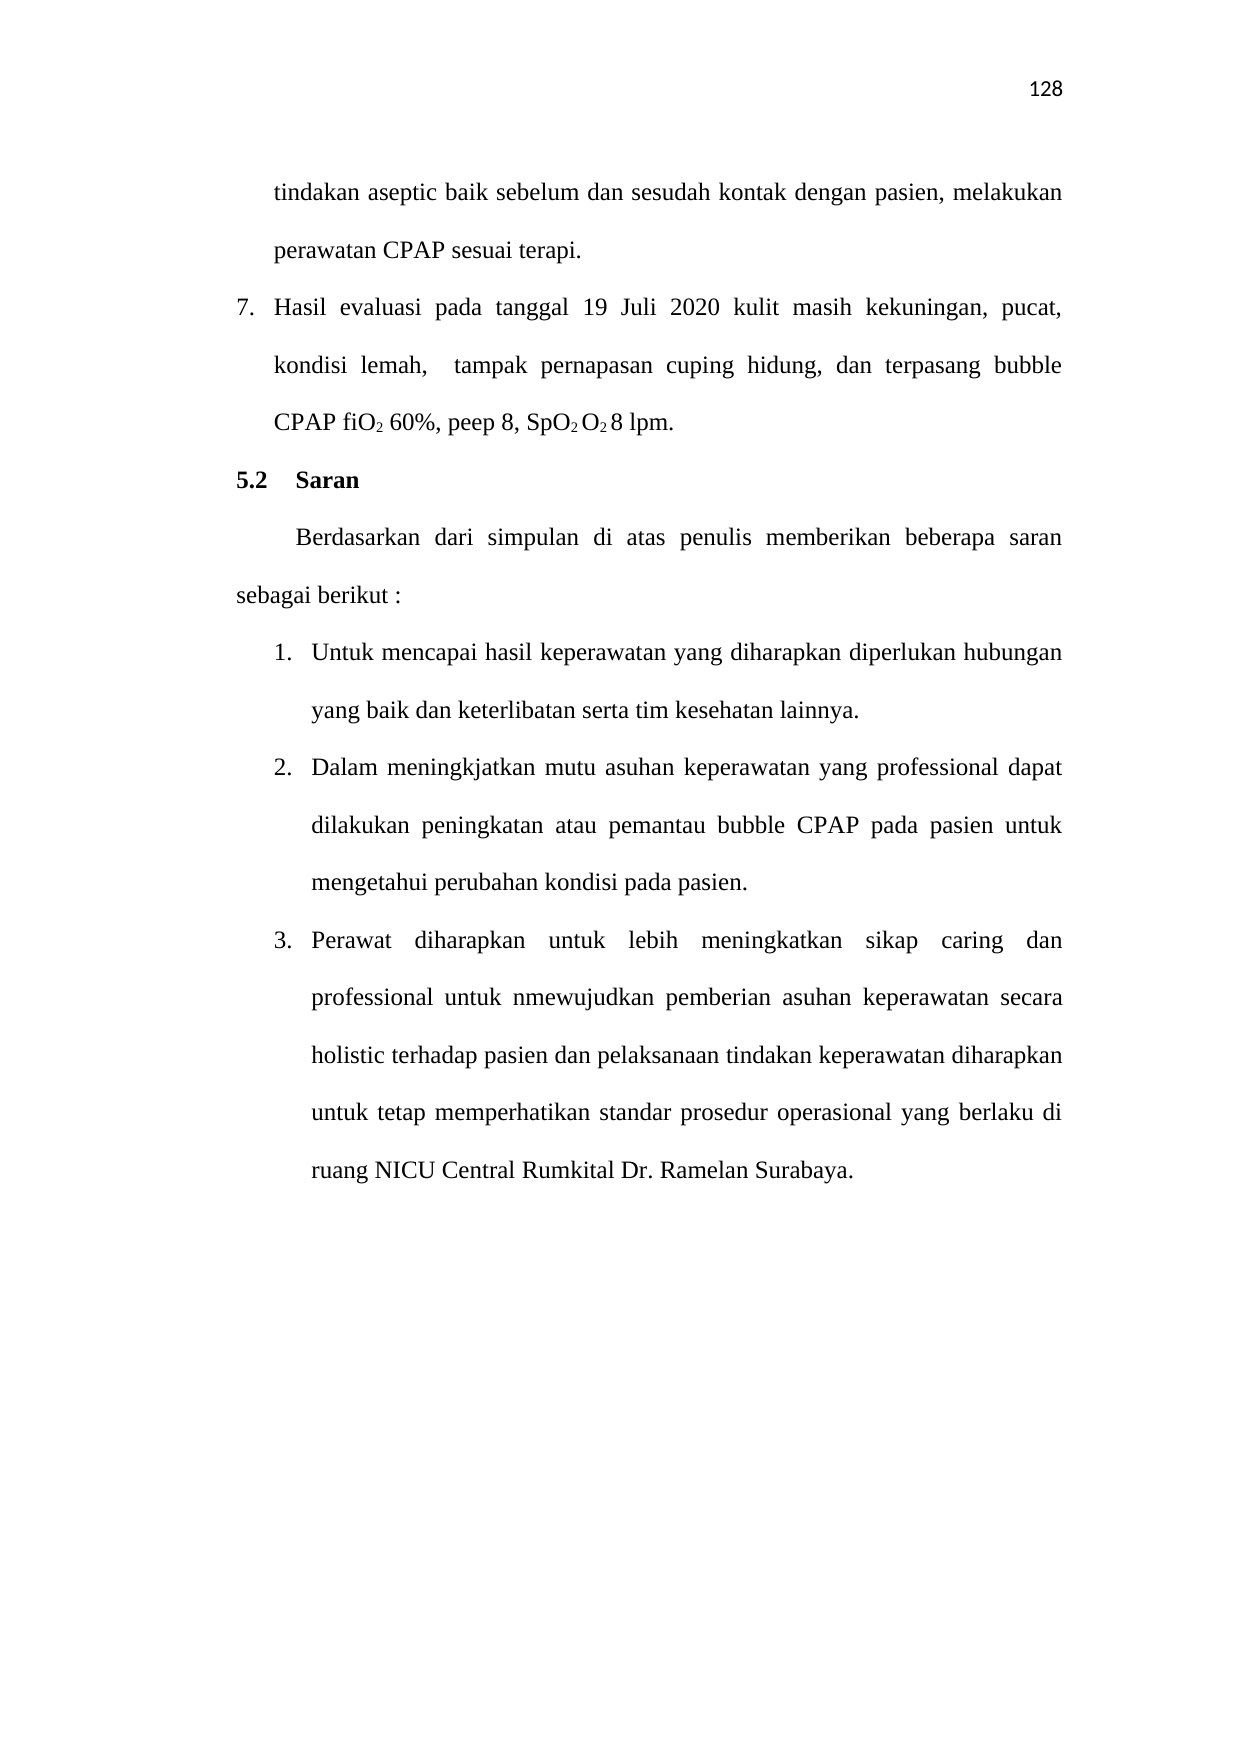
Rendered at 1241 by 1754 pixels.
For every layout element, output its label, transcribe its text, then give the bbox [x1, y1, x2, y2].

list Hasil evaluasi pada tanggal 19 Juli 2020 kulit masih kekuningan, pucat, kondisi lemah, tampak pernapasan cuping hidung, dan terpasang bubble CPAP fiO2 60%, peep 8, SpO2 O2 8 lpm. [236, 292, 1063, 436]
subtitle Saran [236, 465, 1063, 493]
list Perawat diharapkan untuk lebih meningkatkan sikap caring dan professional untuk nmewujudkan pemberian asuhan keperawatan secara holistic terhadap pasien dan pelaksanaan tindakan keperawatan diharapkan untuk tetap memperhatikan standar prosedur operasional yang berlaku di ruang NICU Central Rumkital Dr. Ramelan Surabaya. [274, 925, 1063, 1183]
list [236, 177, 1063, 263]
list Untuk mencapai hasil keperawatan yang diharapkan diperlukan hubungan yang baik dan keterlibatan serta tim kesehatan lainnya. [274, 637, 1063, 723]
list Dalam meningkjatkan mutu asuhan keperawatan yang professional dapat dilakukan peningkatan atau pemantau bubble CPAP pada pasien untuk mengetahui perubahan kondisi pada pasien. [274, 752, 1063, 896]
subtitle Berdasarkan dari simpulan di atas penulis memberikan beberapa saran sebagai berikut : [236, 522, 1063, 608]
